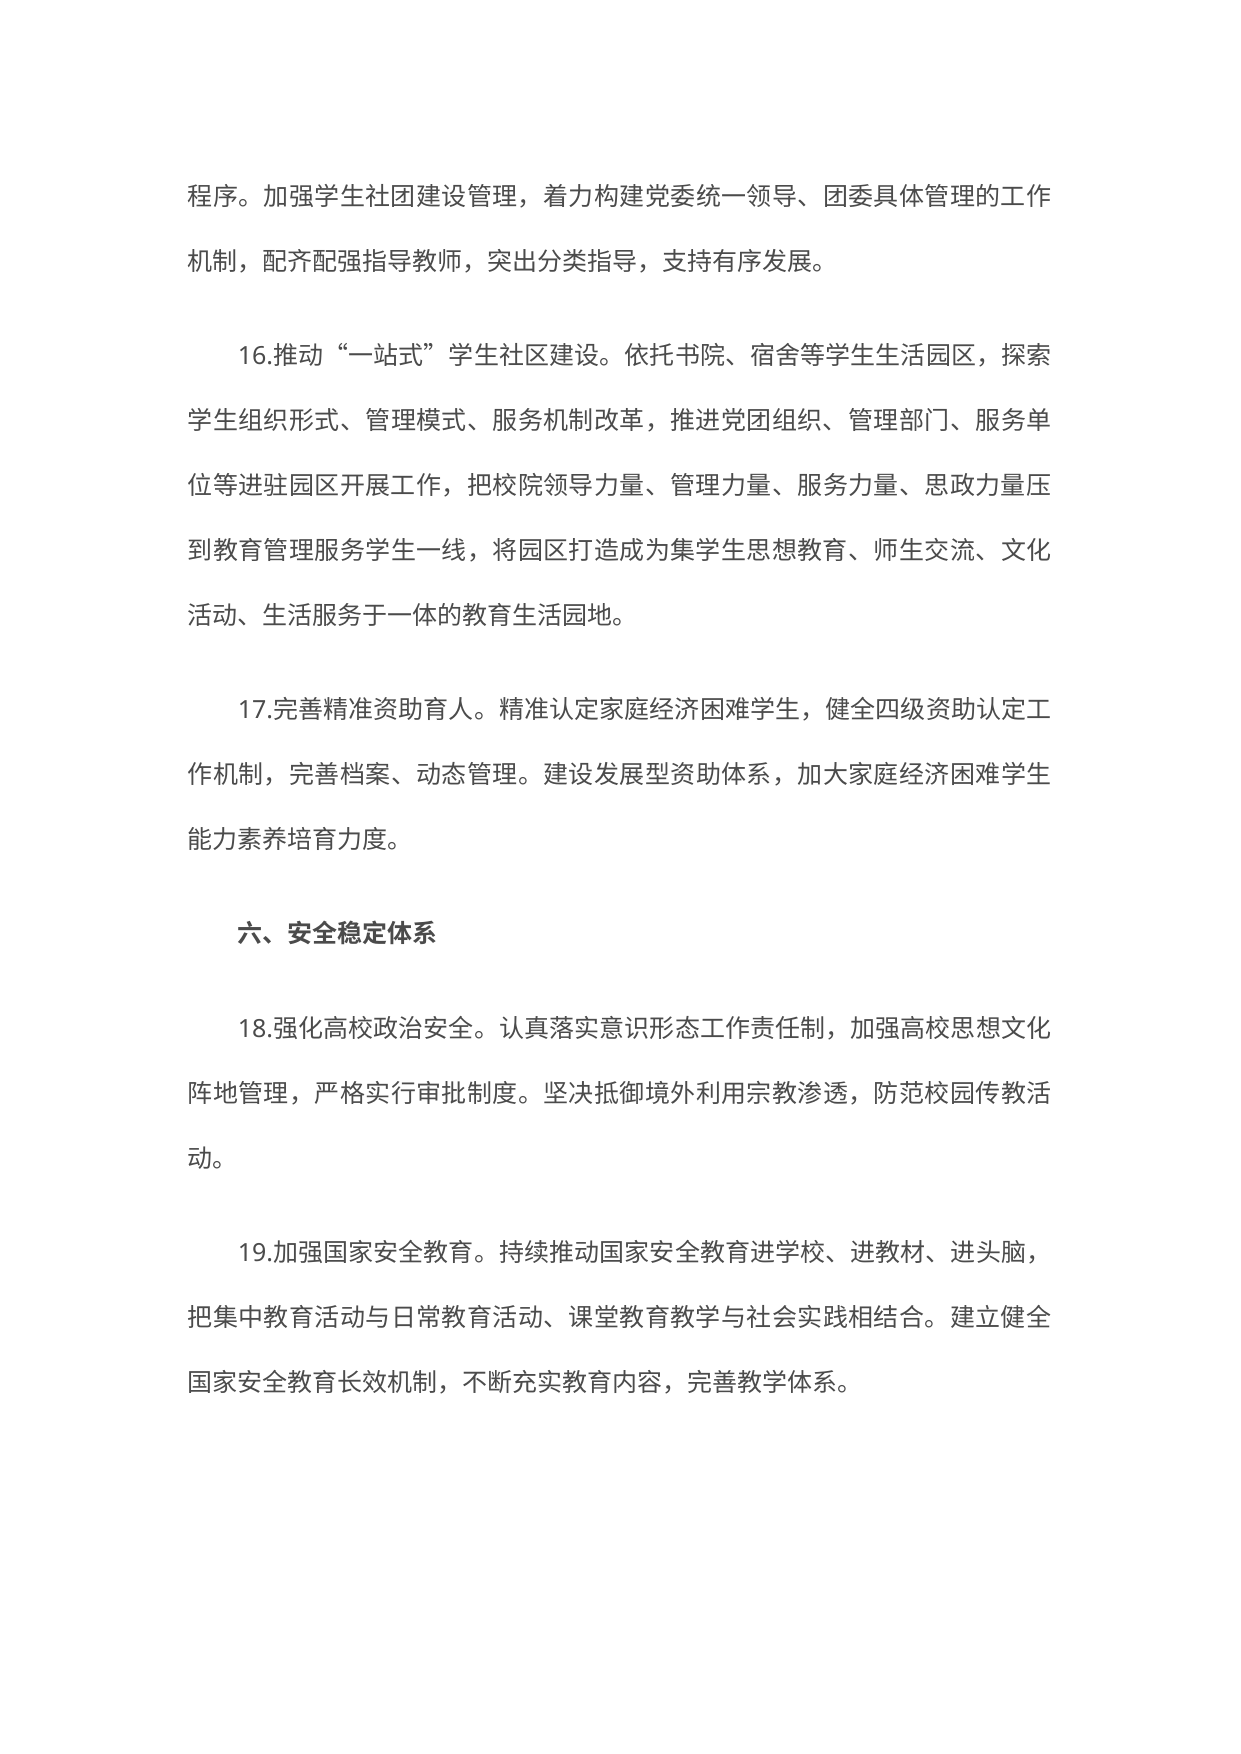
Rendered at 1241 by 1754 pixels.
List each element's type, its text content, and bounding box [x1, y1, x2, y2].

text 六、安全稳定体系 [187, 899, 1053, 964]
text 19.加强国家安全教育。持续推动国家安全教育进学校、进教材、进头脑，把集中教育活动与日常教育活动、课堂教育教学与社会实践相结合。建立健全国家安全教育长效机制，不断充实教育内容，完善教学体系。 [187, 1218, 1053, 1413]
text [187, 162, 1053, 292]
text 18.强化高校政治安全。认真落实意识形态工作责任制，加强高校思想文化阵地管理，严格实行审批制度。坚决抵御境外利用宗教渗透，防范校园传教活动。 [187, 994, 1053, 1189]
text 17.完善精准资助育人。精准认定家庭经济困难学生，健全四级资助认定工作机制，完善档案、动态管理。建设发展型资助体系，加大家庭经济困难学生能力素养培育力度。 [187, 675, 1053, 870]
text 16.推动“一站式”学生社区建设。依托书院、宿舍等学生生活园区，探索学生组织形式、管理模式、服务机制改革，推进党团组织、管理部门、服务单位等进驻园区开展工作，把校院领导力量、管理力量、服务力量、思政力量压到教育管理服务学生一线，将园区打造成为集学生思想教育、师生交流、文化活动、生活服务于一体的教育生活园地。 [187, 321, 1053, 646]
